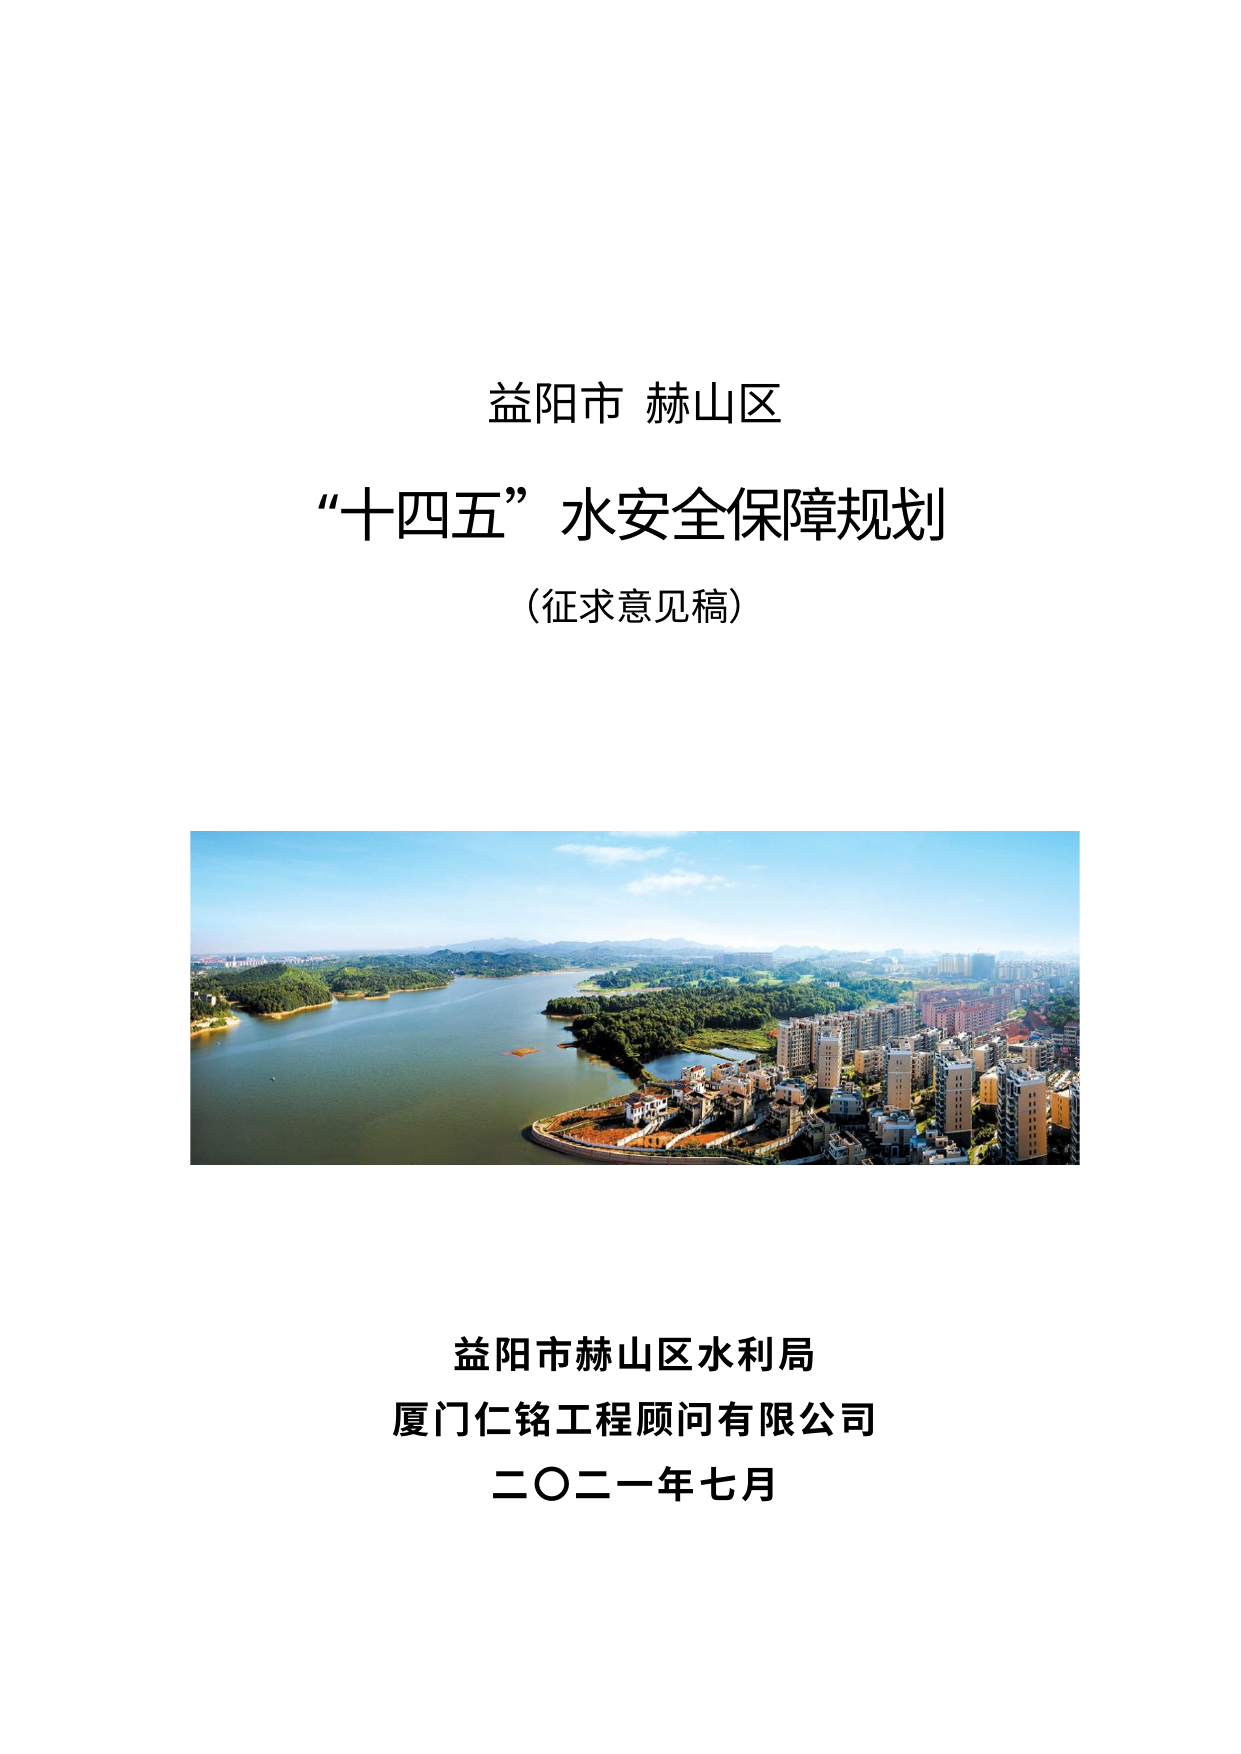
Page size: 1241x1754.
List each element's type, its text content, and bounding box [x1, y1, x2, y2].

text 二〇二一年七月 [177, 1449, 1092, 1514]
text 厦门仁铭工程顾问有限公司 [177, 1384, 1092, 1449]
text 益阳市 赫山区 [177, 352, 1092, 449]
text 益阳市赫山区水利局 [177, 1319, 1092, 1384]
text （征求意见稿） [177, 572, 1092, 637]
text “十四五”水安全保障规划 [177, 462, 1092, 559]
picture [190, 831, 1080, 1165]
